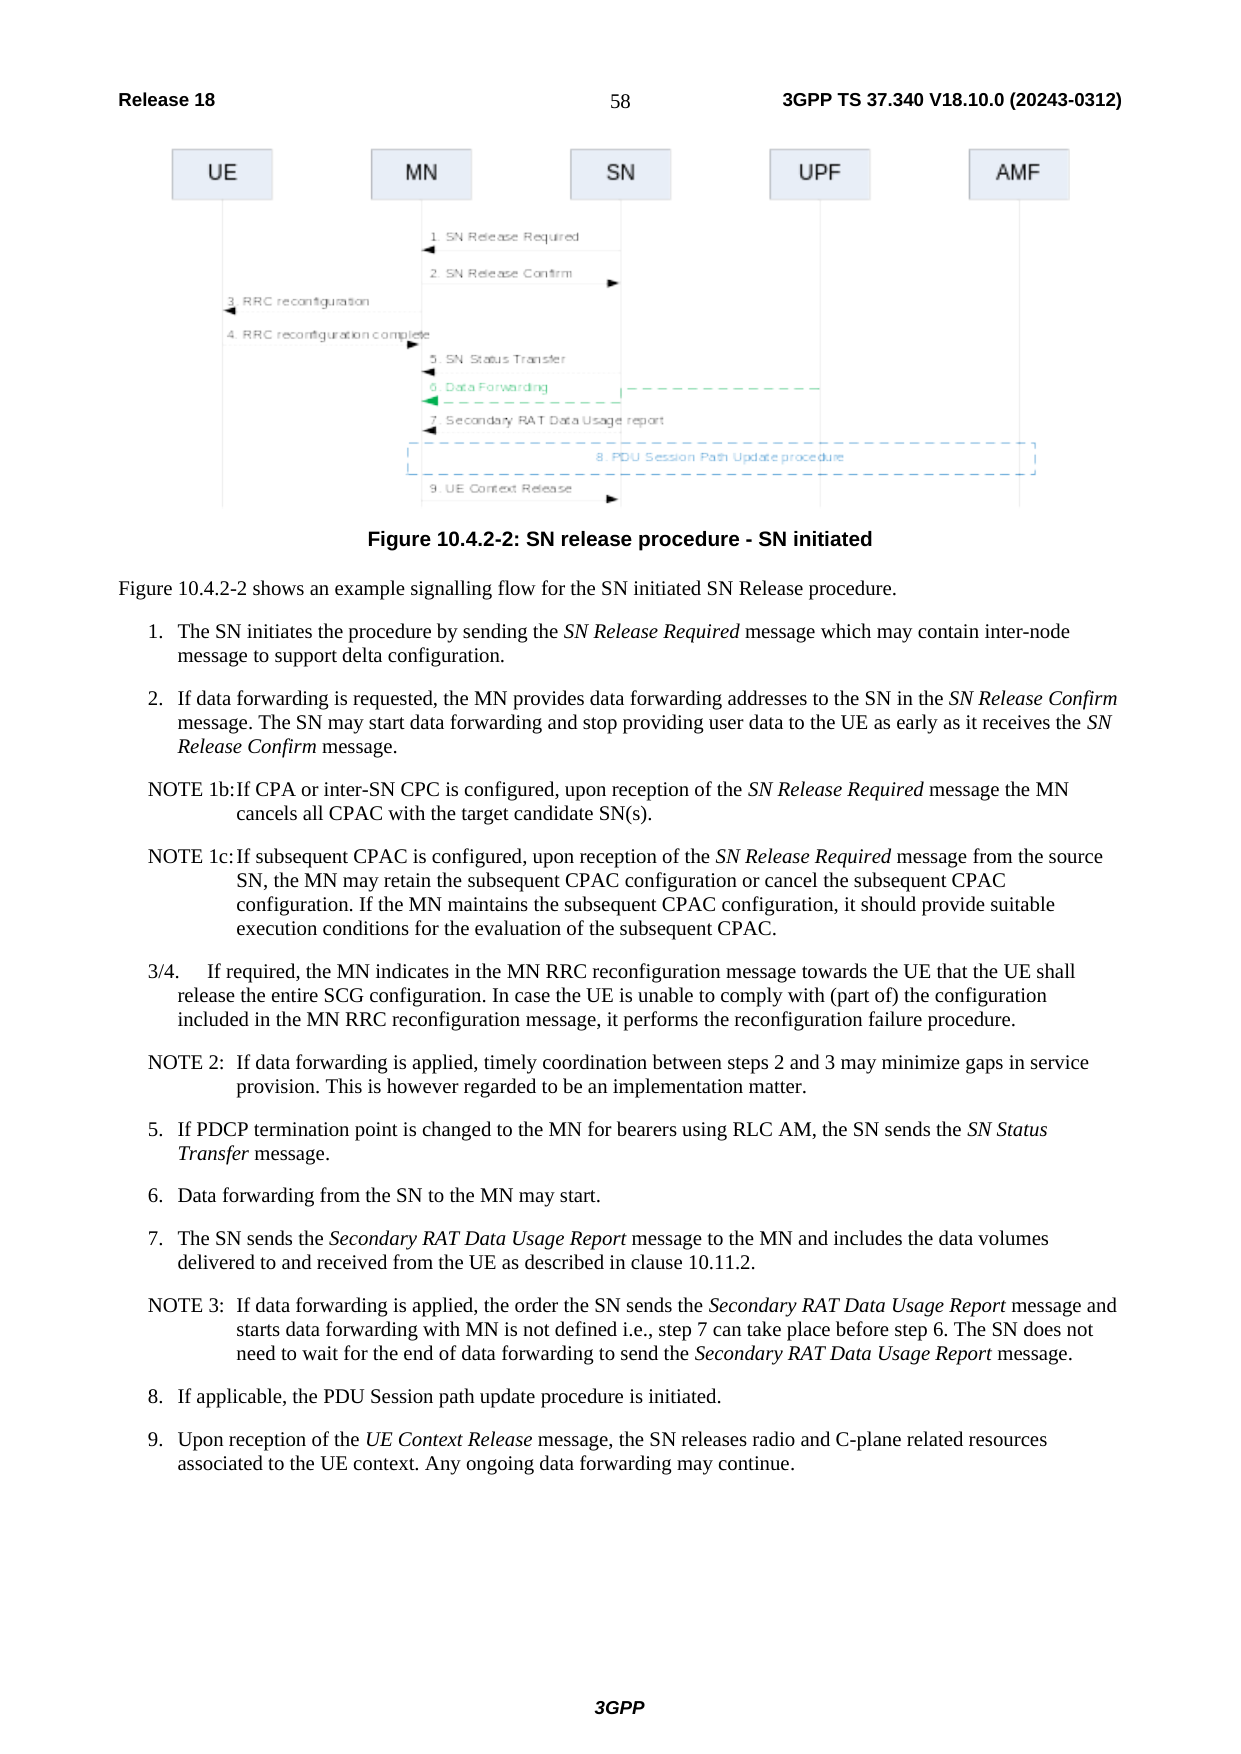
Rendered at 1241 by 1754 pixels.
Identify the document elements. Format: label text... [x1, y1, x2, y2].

text 9. Upon reception of the UE Context Release message, the SN releases radio and C-plane related resources associated to the UE context. Any ongoing data forwarding may continue. [148, 1427, 1122, 1475]
text NOTE 2: If data forwarding is applied, timely coordination between steps 2 and 3 may minimize gaps in service provision. This is however regarded to be an implementation matter. [148, 1049, 1122, 1098]
text 7. The SN sends the Secondary RAT Data Usage Report message to the MN and includes the data volumes delivered to and received from the UE as described in clause 10.11.2. [148, 1226, 1122, 1274]
text Figure 10.4.2-2 shows an example signalling flow for the SN initiated SN Release procedure. [118, 576, 1122, 600]
text Figure 10.4.2-2: SN release procedure - SN initiated [118, 527, 1122, 551]
text 2. If data forwarding is requested, the MN provides data forwarding addresses to the SN in the SN Release Confirm message. The SN may start data forwarding and stop providing user data to the UE as early as it receives the SN Release Confirm message. [148, 686, 1122, 758]
text 6. Data forwarding from the SN to the MN may start. [148, 1183, 1122, 1207]
text 3/4. If required, the MN indicates in the MN RRC reconfiguration message towards the UE that the UE shall release the entire SCG configuration. In case the UE is unable to comply with (part of) the configuration included in the MN RRC reconfiguration message, it performs the reconfiguration failure procedure. [148, 959, 1122, 1031]
text 5. If PDCP termination point is changed to the MN for bearers using RLC AM, the SN sends the SN Status Transfer message. [148, 1116, 1122, 1164]
text NOTE 3: If data forwarding is applied, the order the SN sends the Secondary RAT Data Usage Report message and starts data forwarding with MN is not defined i.e., step 7 can take place before step 6. The SN does not need to wait for the end of data forwarding to send the Secondary RAT Data Usage Report message. [148, 1293, 1122, 1365]
text 1. The SN initiates the procedure by sending the SN Release Required message which may contain inter-node message to support delta configuration. [148, 619, 1122, 667]
text NOTE 1c: If subsequent CPAC is configured, upon reception of the SN Release Required message from the source SN, the MN may retain the subsequent CPAC configuration or cancel the subsequent CPAC configuration. If the MN maintains the subsequent CPAC configuration, it should provide suitable execution conditions for the evaluation of the subsequent CPAC. [148, 844, 1122, 940]
text NOTE 1b: If CPA or inter-SN CPC is configured, upon reception of the SN Release Required message the MN cancels all CPAC with the target candidate SN(s). [148, 777, 1122, 825]
text 8. If applicable, the PDU Session path update procedure is initiated. [148, 1384, 1122, 1408]
